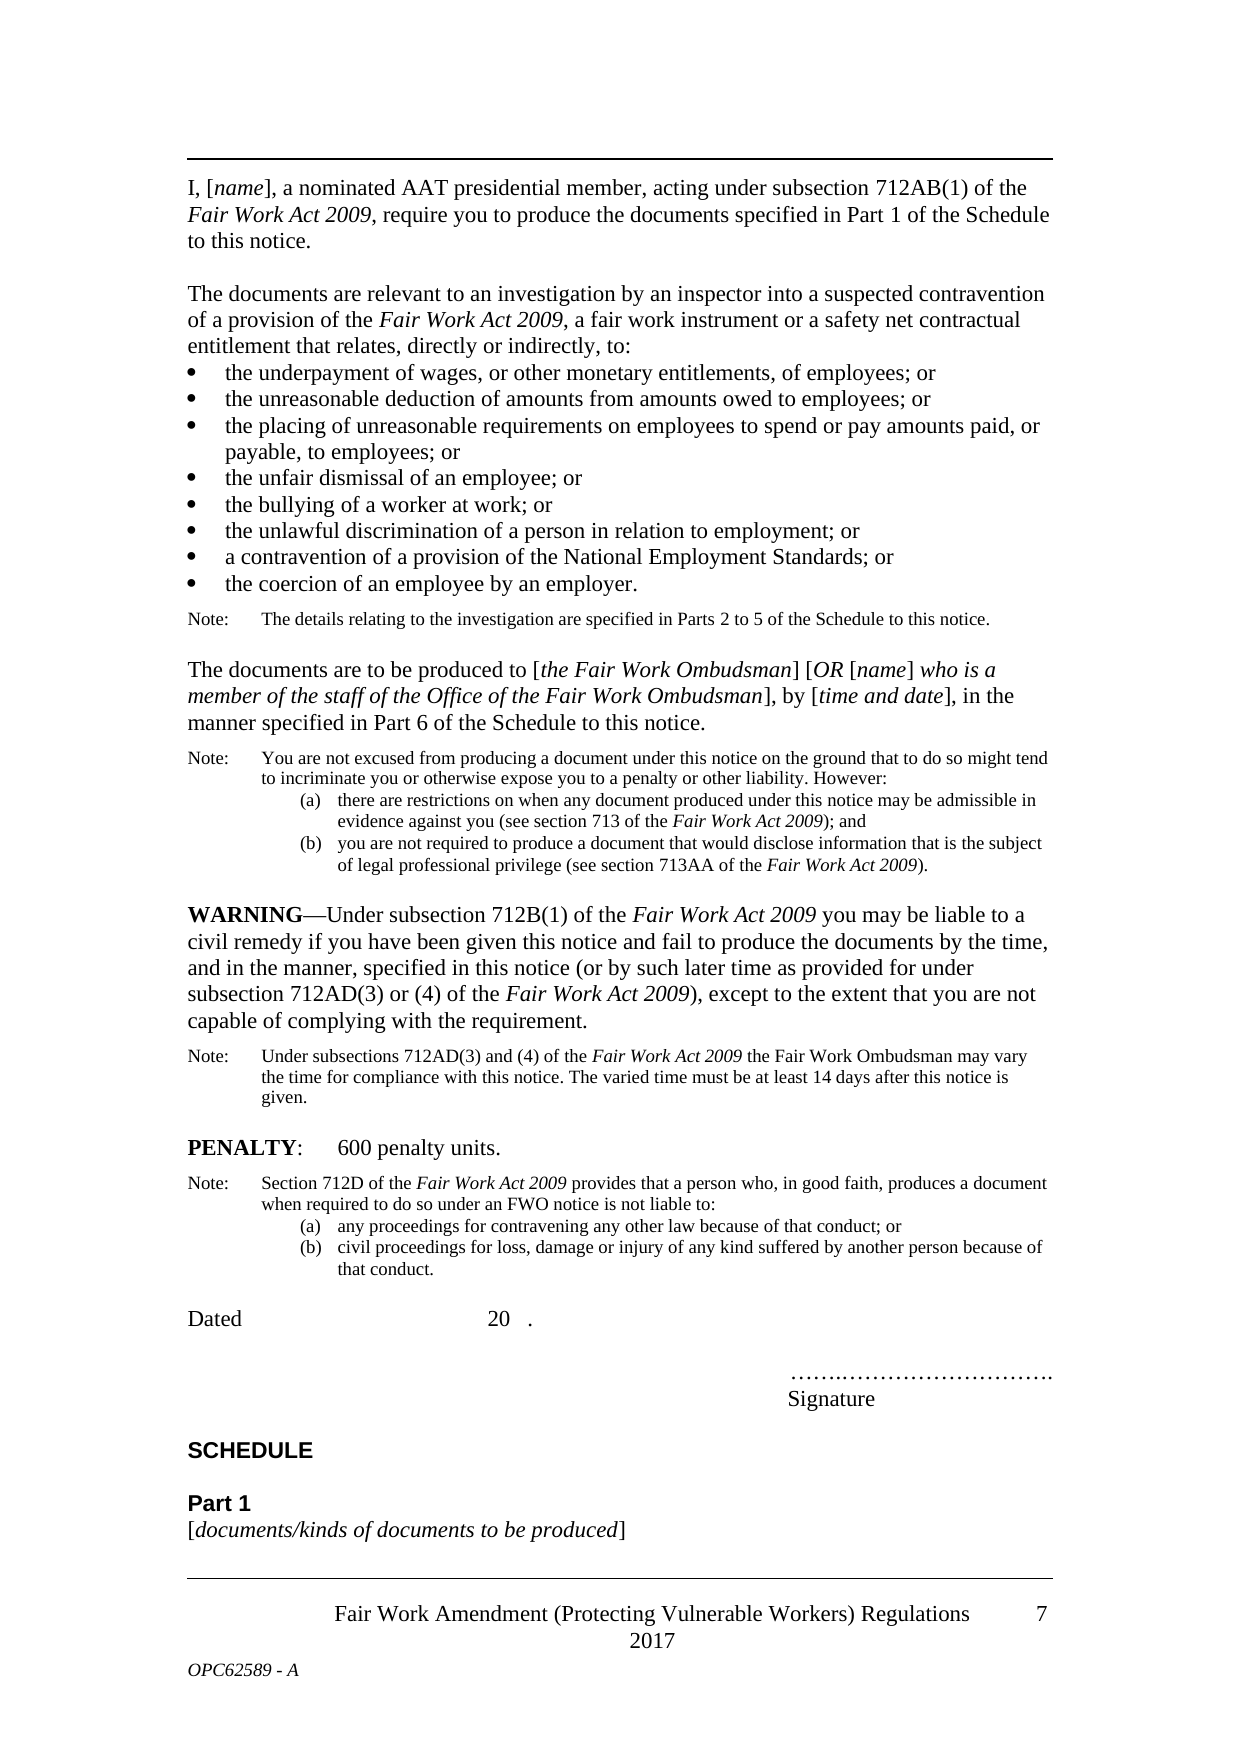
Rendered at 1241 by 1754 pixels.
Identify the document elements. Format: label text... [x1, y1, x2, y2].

text Part 1 [187, 1490, 1053, 1516]
list any proceedings for contravening any other law because of that conduct; or [300, 1214, 1053, 1236]
text WARNING—Under subsection 712B(1) of the Fair Work Act 2009 you may be liable to a civil remedy if you have been given this notice and fail to produce the documents by the time, and in the manner, specified in this notice (or by such later time as provided for under subsection 712AD(3) or (4) of the Fair Work Act 2009), except to the extent that you are not capable of complying with the requirement. [187, 901, 1053, 1033]
text [documents/kinds of documents to be produced] [187, 1516, 1053, 1543]
text Signature [187, 1384, 1053, 1411]
list the underpayment of wages, or other monetary entitlements, of employees; or [187, 359, 1053, 385]
text I, [name], a nominated AAT presidential member, acting under subsection 712AB(1) of the Fair Work Act 2009, require you to produce the documents specified in Part 1 of the Schedule to this notice. [187, 174, 1053, 253]
text …….………………………. [187, 1358, 1053, 1384]
text Note: The details relating to the investigation are specified in Parts 2 to 5 of the Schedule to this notice. [187, 609, 1053, 629]
list there are restrictions on when any document produced under this notice may be admissible in evidence against you (see section 713 of the Fair Work Act 2009); and [300, 789, 1053, 832]
text Note: Section 712D of the Fair Work Act 2009 provides that a person who, in good faith, produces a document when required to do so under an FWO notice is not liable to: [187, 1173, 1053, 1214]
text Dated 20 . [187, 1306, 1053, 1332]
list the coercion of an employee by an employer. [187, 570, 1053, 596]
text SCHEDULE [187, 1437, 1053, 1464]
list the unlawful discrimination of a person in relation to employment; or [187, 517, 1053, 543]
text Note: You are not excused from producing a document under this notice on the ground that to do so might tend to incriminate you or otherwise expose you to a penalty or other liability. However: [187, 748, 1053, 789]
list a contravention of a provision of the National Employment Standards; or [187, 543, 1053, 570]
list civil proceedings for loss, damage or injury of any kind suffered by another person because of that conduct. [300, 1236, 1053, 1279]
list the unfair dismissal of an employee; or [187, 464, 1053, 491]
list the unreasonable deduction of amounts from amounts owed to employees; or [187, 385, 1053, 412]
list the bullying of a worker at work; or [187, 491, 1053, 517]
text PENALTY: 600 penalty units. [187, 1134, 1053, 1161]
text The documents are relevant to an investigation by an inspector into a suspected contravention of a provision of the Fair Work Act 2009, a fair work instrument or a safety net contractual entitlement that relates, directly or indirectly, to: [187, 280, 1053, 359]
text The documents are to be produced to [the Fair Work Ombudsman] [OR [name] who is a member of the staff of the Office of the Fair Work Ombudsman], by [time and date], in the manner specified in Part 6 of the Schedule to this notice. [187, 656, 1053, 735]
text Note: Under subsections 712AD(3) and (4) of the Fair Work Act 2009 the Fair Work Ombudsman may vary the time for compliance with this notice. The varied time must be at least 14 days after this notice is given. [187, 1046, 1053, 1108]
list you are not required to produce a document that would disclose information that is the subject of legal professional privilege (see section 713AA of the Fair Work Act 2009). [300, 832, 1053, 875]
list the placing of unreasonable requirements on employees to spend or pay amounts paid, or payable, to employees; or [187, 412, 1053, 464]
